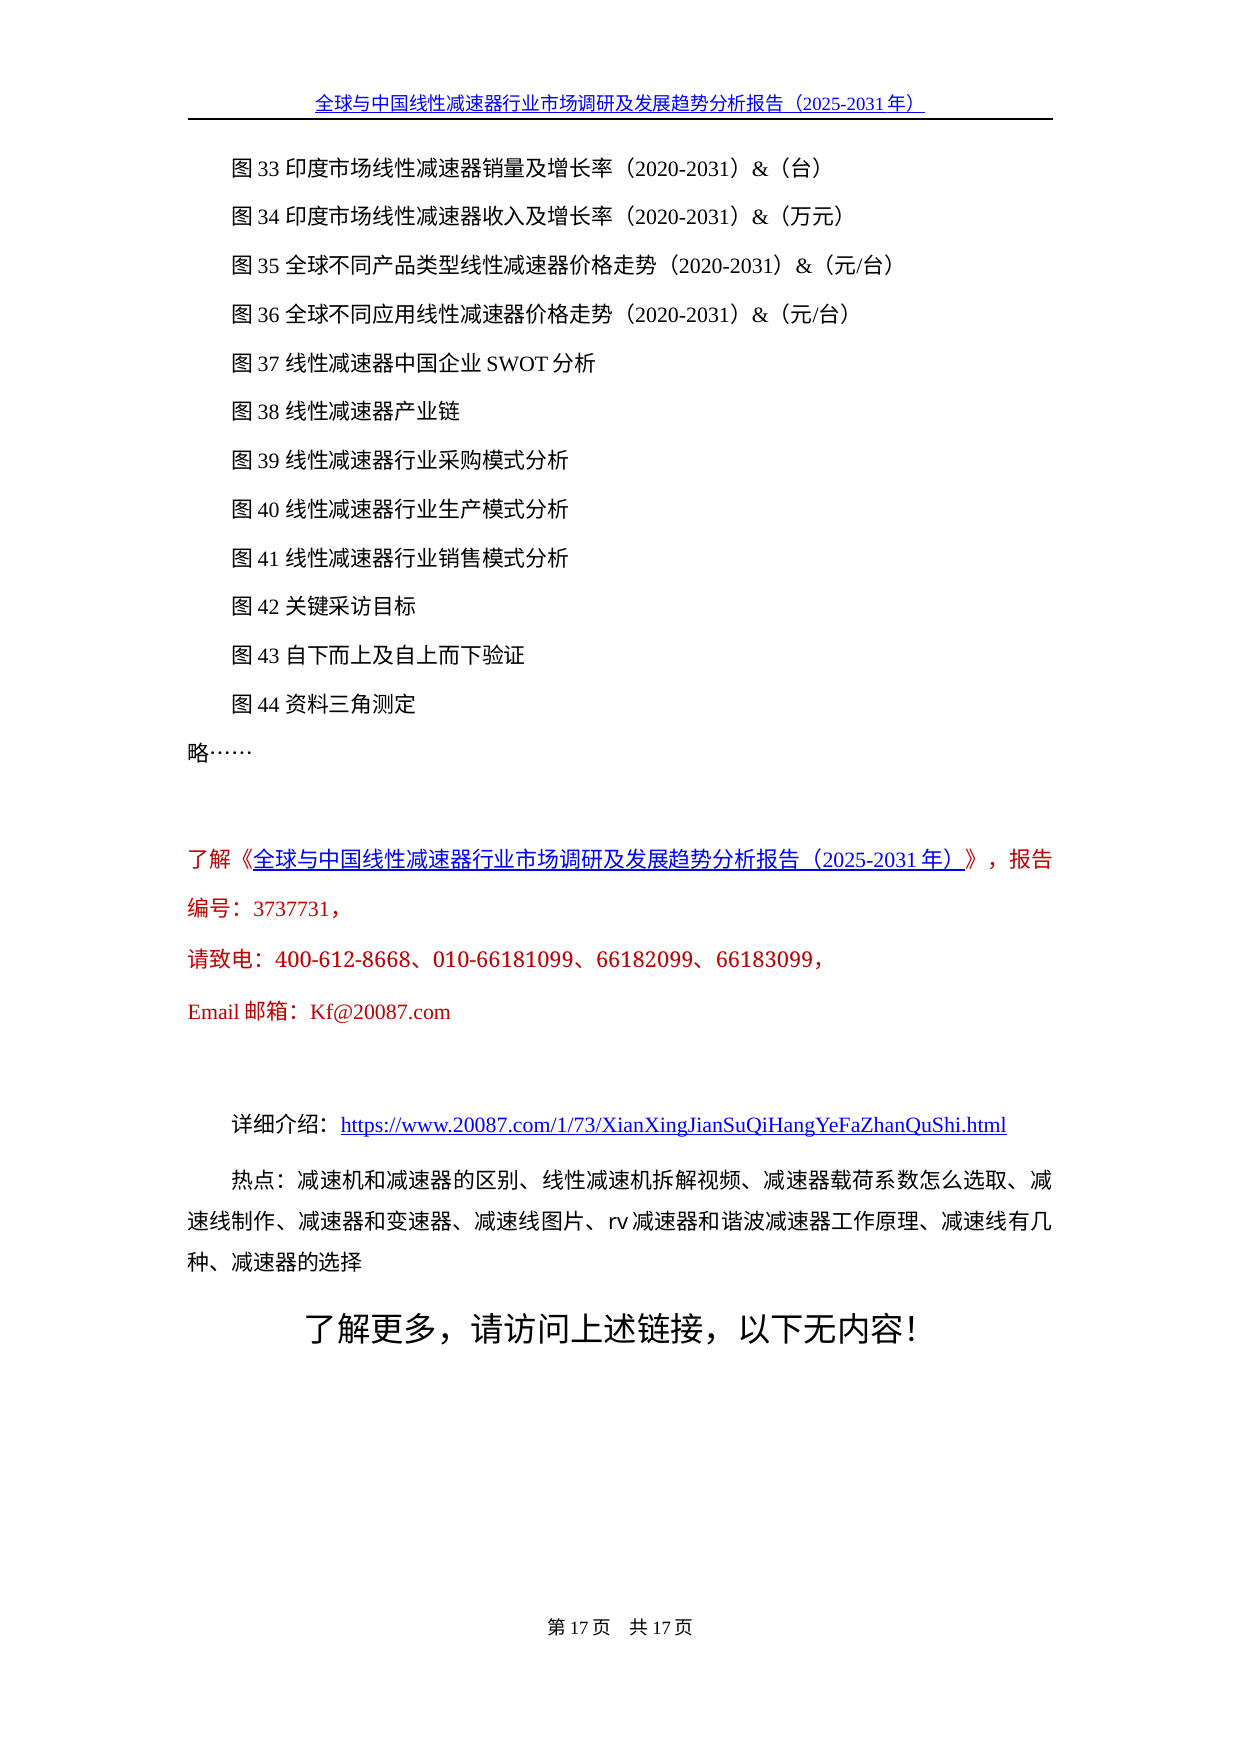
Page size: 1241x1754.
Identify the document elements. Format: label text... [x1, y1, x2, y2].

text 请致电：400-612-8668、010-66181099、66182099、66183099， [187, 942, 1053, 974]
text 详细介绍：https://www.20087.com/1/73/XianXingJianSuQiHangYeFaZhanQuShi.html [187, 1106, 1053, 1139]
text 了解《全球与中国线性减速器行业市场调研及发展趋势分析报告（2025-2031年）》，报告编号：3737731， [187, 842, 1053, 923]
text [187, 150, 1053, 768]
text 热点：减速机和减速器的区别、线性减速机拆解视频、减速器载荷系数怎么选取、减速线制作、减速器和变速器、减速线图片、rv减速器和谐波减速器工作原理、减速线有几种、减速器的选择 [187, 1163, 1053, 1277]
title 了解更多，请访问上述链接，以下无内容！ [187, 1294, 1053, 1359]
text Email邮箱：Kf@20087.com [187, 993, 1053, 1026]
